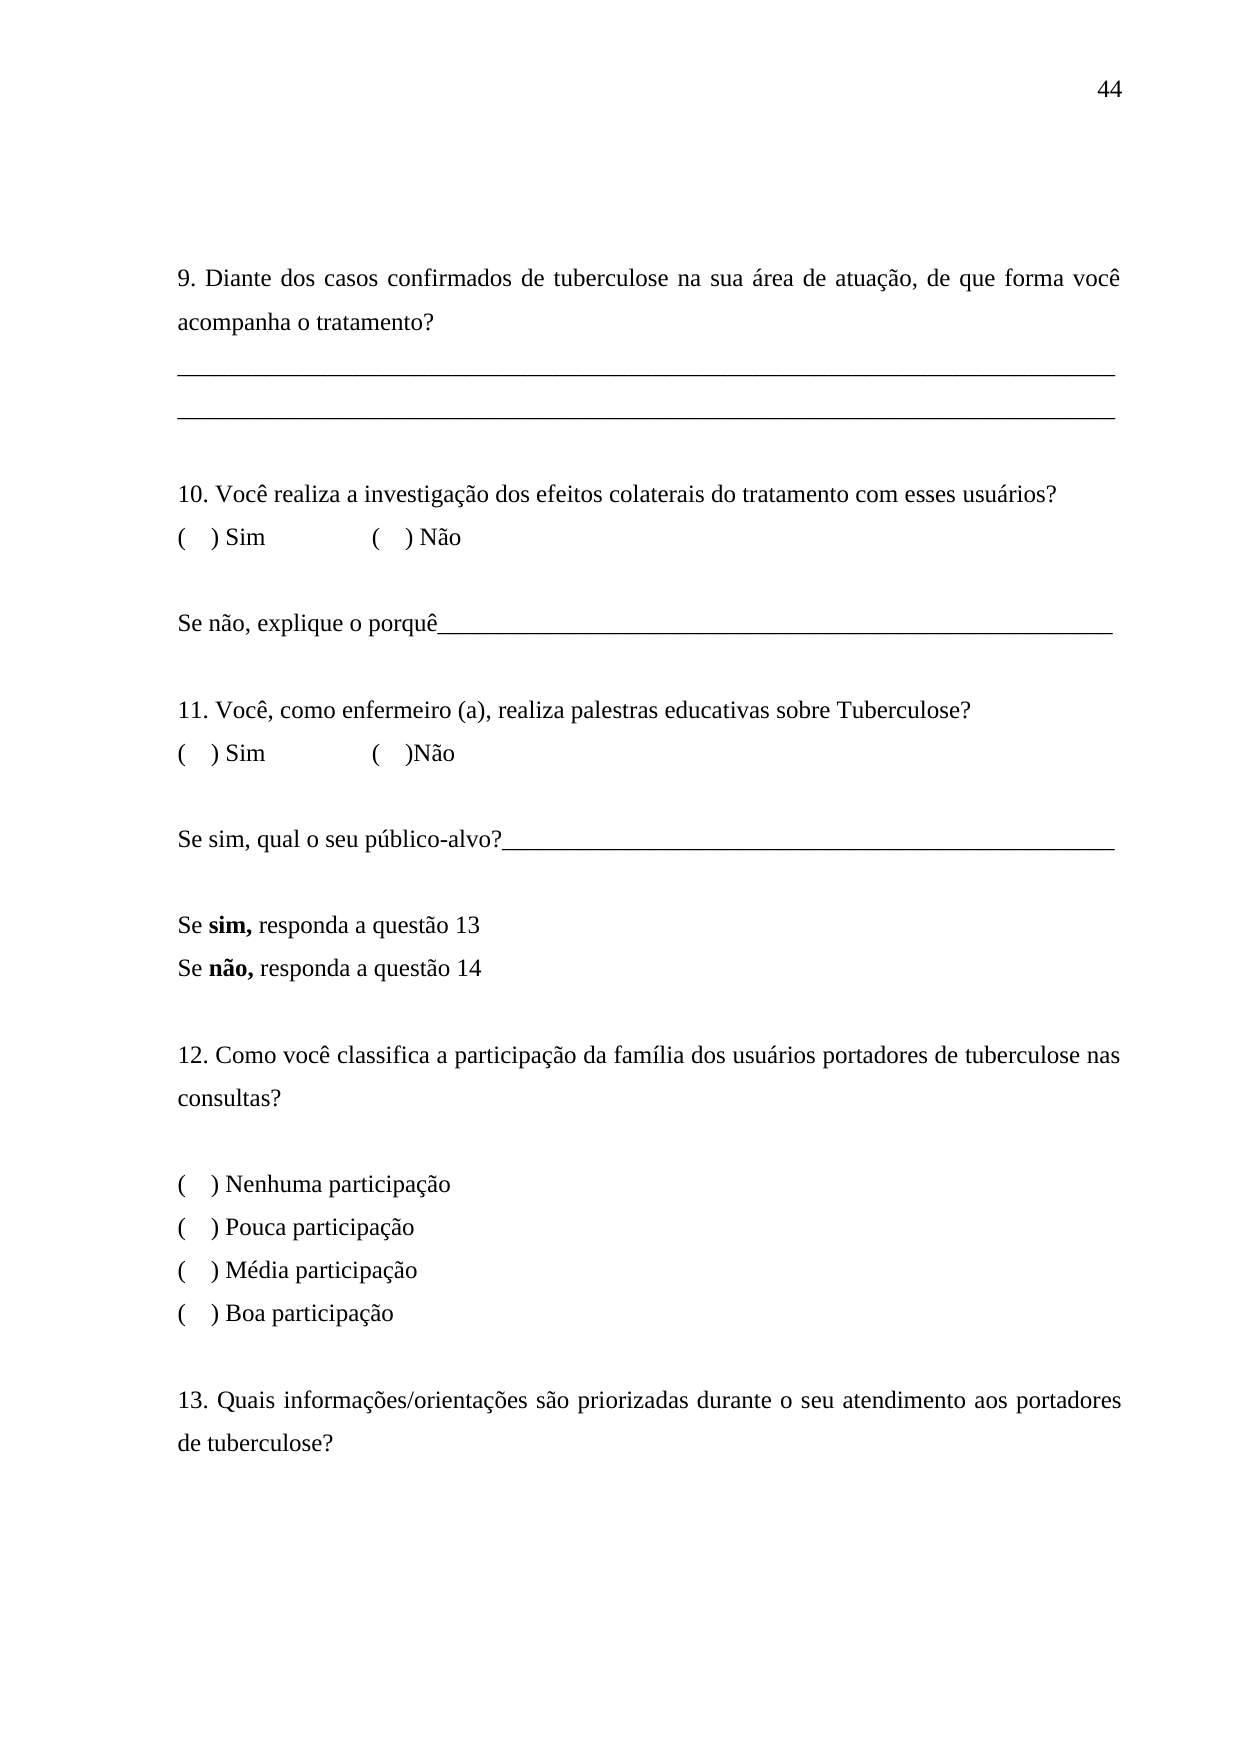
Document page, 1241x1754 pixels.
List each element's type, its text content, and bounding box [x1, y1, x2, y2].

text Se não, responda a questão 14 [177, 953, 1122, 982]
text ( ) Sim ( )Não [177, 738, 1122, 767]
text ( ) Boa participação [177, 1298, 1122, 1327]
text Se não, explique o porquê______________________________________________________ [177, 608, 1122, 637]
text ( ) Sim ( ) Não [177, 522, 1122, 551]
text ( ) Nenhuma participação [177, 1169, 1122, 1198]
text ( ) Média participação [177, 1255, 1122, 1284]
text 12. Como você classifica a participação da família dos usuários portadores de tuberculose nas consultas? [177, 1040, 1122, 1112]
text 11. Você, como enfermeiro (a), realiza palestras educativas sobre Tuberculose? [177, 695, 1122, 723]
text ______________________________________________________________________________________________________________________________________________________ [177, 350, 1122, 422]
text 9. Diante dos casos confirmados de tuberculose na sua área de atuação, de que forma você acompanha o tratamento? [177, 263, 1122, 335]
text 10. Você realiza a investigação dos efeitos colaterais do tratamento com esses usuários? [177, 479, 1122, 508]
text ( ) Pouca participação [177, 1212, 1122, 1241]
text Se sim, qual o seu público-alvo?_________________________________________________ [177, 824, 1122, 853]
text 13. Quais informações/orientações são priorizadas durante o seu atendimento aos portadores de tuberculose? [177, 1385, 1122, 1457]
text Se sim, responda a questão 13 [177, 910, 1122, 939]
